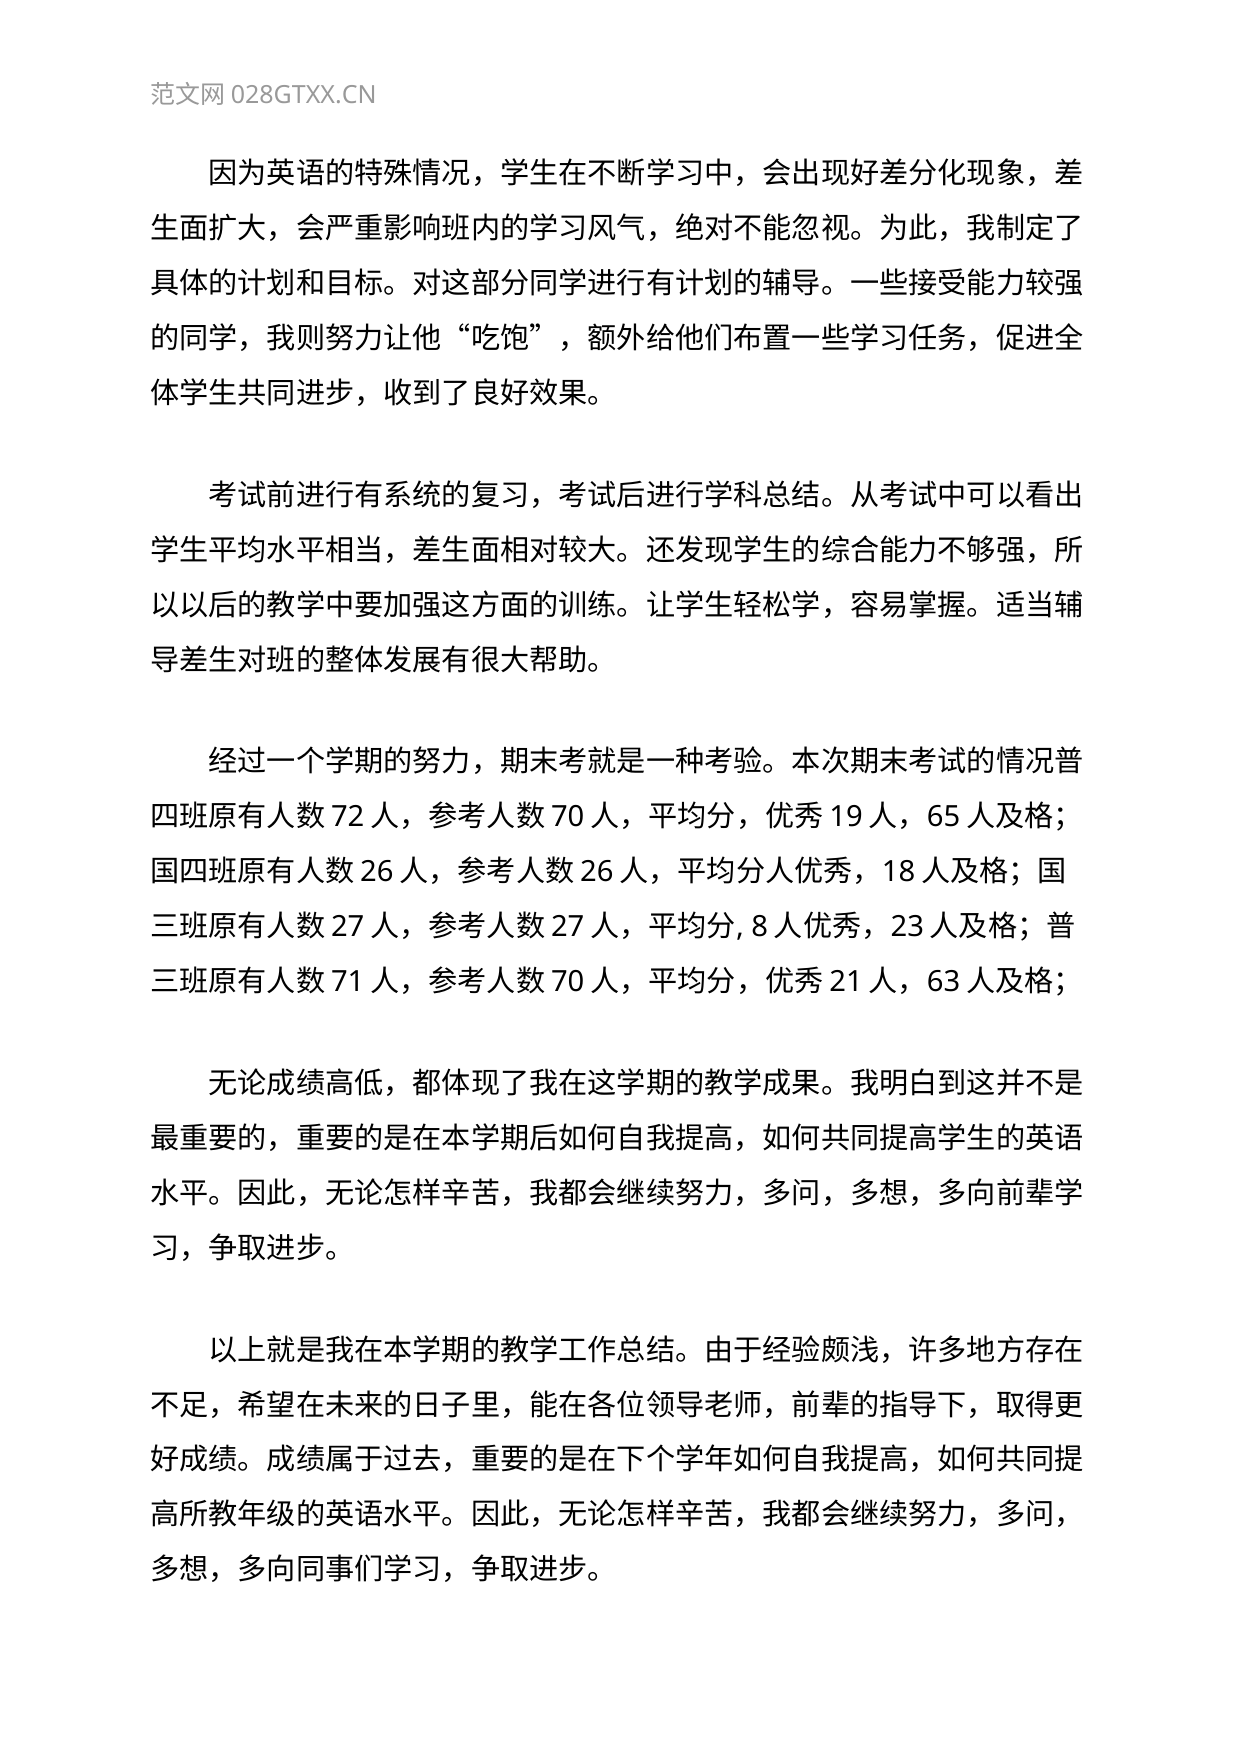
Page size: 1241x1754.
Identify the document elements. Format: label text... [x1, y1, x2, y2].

text 因为英语的特殊情况，学生在不断学习中，会出现好差分化现象，差生面扩大，会严重影响班内的学习风气，绝对不能忽视。为此，我制定了具体的计划和目标。对这部分同学进行有计划的辅导。一些接受能力较强的同学，我则努力让他“吃饱”，额外给他们布置一些学习任务，促进全体学生共同进步，收到了良好效果。 [150, 150, 1090, 412]
text 无论成绩高低，都体现了我在这学期的教学成果。我明白到这并不是最重要的，重要的是在本学期后如何自我提高，如何共同提高学生的英语水平。因此，无论怎样辛苦，我都会继续努力，多问，多想，多向前辈学习，争取进步。 [150, 1060, 1090, 1267]
text 经过一个学期的努力，期末考就是一种考验。本次期末考试的情况普四班原有人数72人，参考人数70人，平均分，优秀19人，65人及格；国四班原有人数26人，参考人数26人，平均分人优秀，18人及格；国三班原有人数27人，参考人数27人，平均分, 8人优秀，23人及格；普三班原有人数71人，参考人数70人，平均分，优秀21人，63人及格； [150, 738, 1090, 1000]
text 以上就是我在本学期的教学工作总结。由于经验颇浅，许多地方存在不足，希望在未来的日子里，能在各位领导老师，前辈的指导下，取得更好成绩。成绩属于过去，重要的是在下个学年如何自我提高，如何共同提高所教年级的英语水平。因此，无论怎样辛苦，我都会继续努力，多问，多想，多向同事们学习，争取进步。 [150, 1326, 1090, 1588]
text 考试前进行有系统的复习，考试后进行学科总结。从考试中可以看出学生平均水平相当，差生面相对较大。还发现学生的综合能力不够强，所以以后的教学中要加强这方面的训练。让学生轻松学，容易掌握。适当辅导差生对班的整体发展有很大帮助。 [150, 471, 1090, 678]
